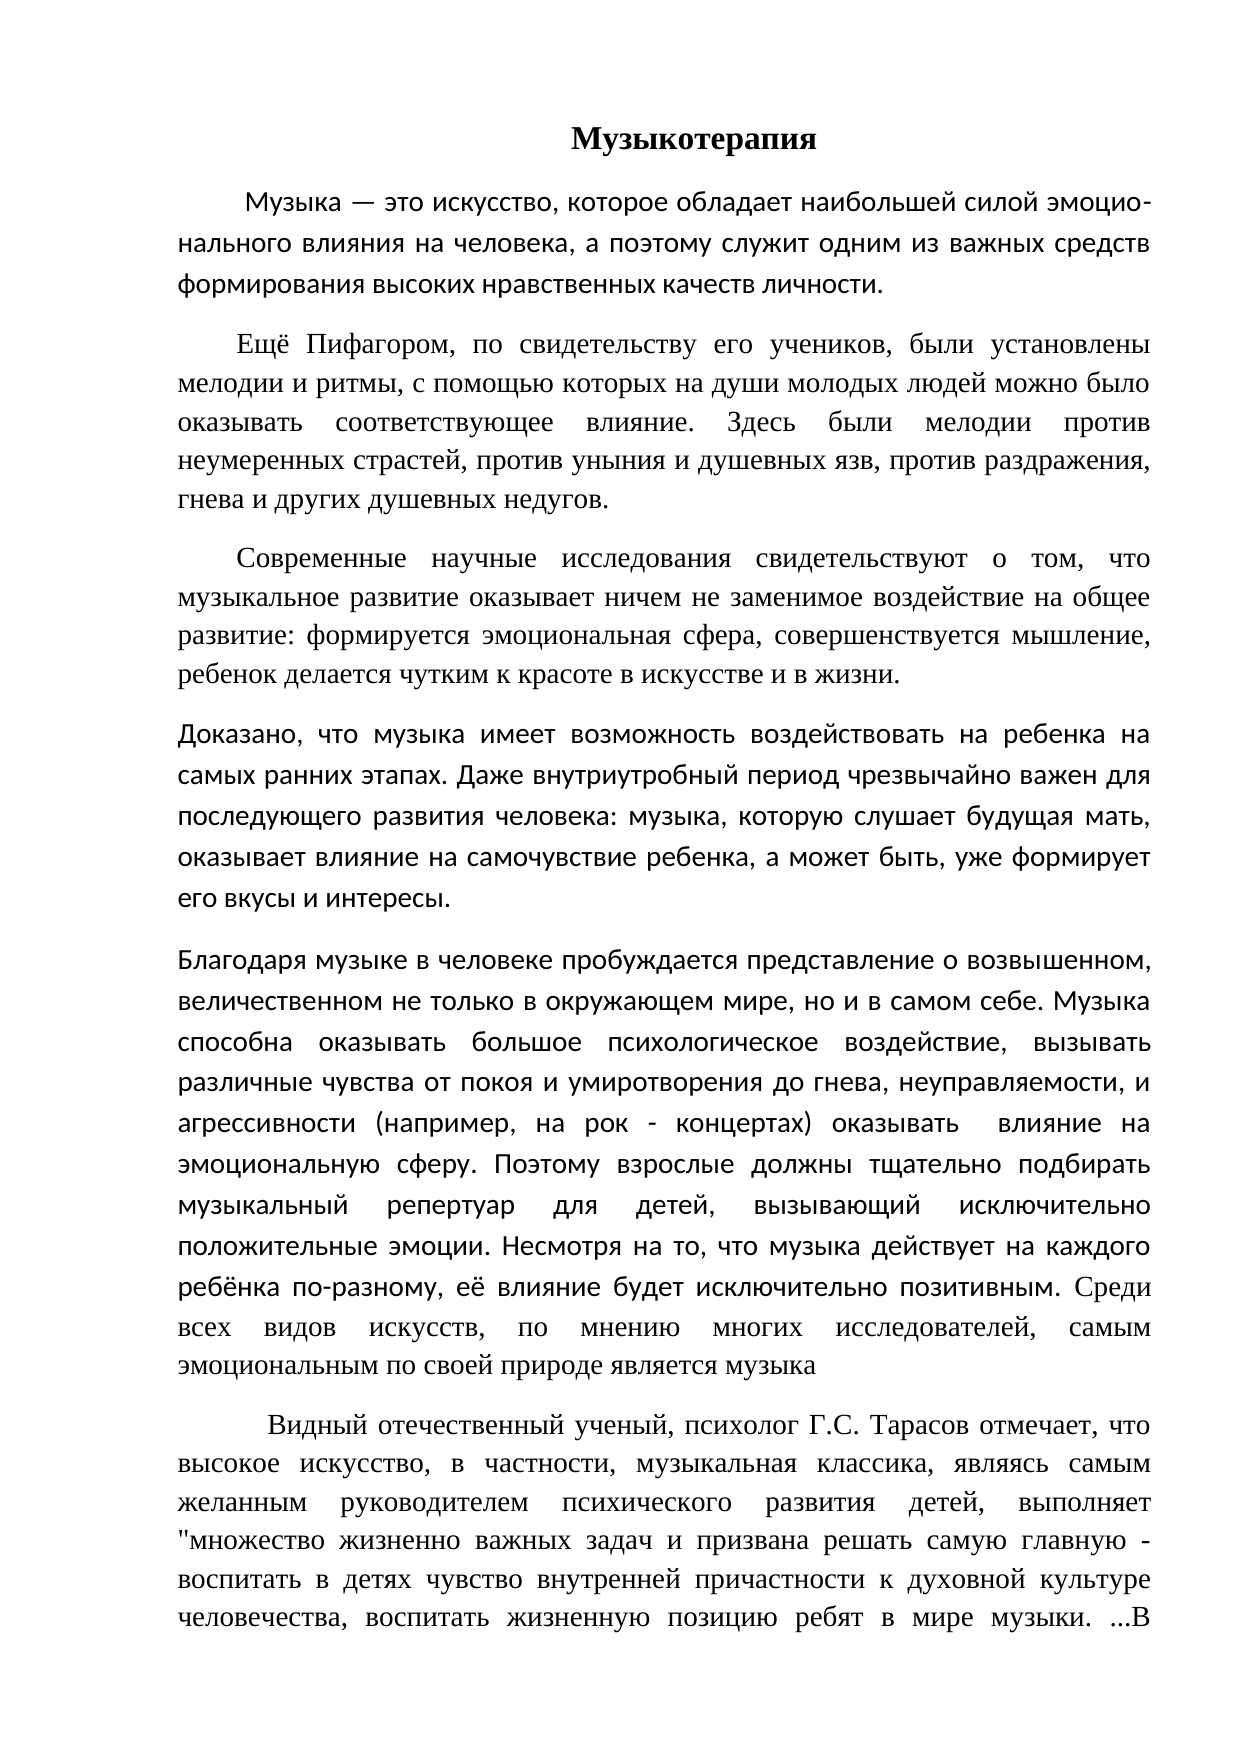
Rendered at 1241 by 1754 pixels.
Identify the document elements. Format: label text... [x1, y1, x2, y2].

text Доказано, что музыка имеет возможность воздействовать на ребенка на самых ранних этапах. Даже внутриутробный период чрезвычайно важен для последующего развития человека: музыка, которую слушает будущая мать, оказывает влияние на самочувствие ребенка, а может быть, уже формирует его вкусы и интересы. [177, 715, 1152, 914]
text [177, 1407, 1152, 1633]
text Музыка — это искусство, которое обладает наибольшей силой эмоционального влияния на человека, а поэтому служит одним из важных средств формирования высоких нравственных качеств личности. [177, 183, 1152, 301]
text Ещё Пифагором, по свидетельству его учеников, были установлены мелодии и ритмы, с помощью которых на души молодых людей можно было оказывать соответствующее влияние. Здесь были мелодии против неумеренных страстей, против уныния и душевных язв, против раздражения, гнева и других душевных недугов. [177, 327, 1152, 514]
text Музыкотерапия [177, 118, 1152, 156]
text Современные научные исследования свидетельствуют о том, что музыкальное развитие оказывает ничем не заменимое воздействие на общее развитие: формируется эмоциональная сфера, совершенствуется мышление, ребенок делается чутким к красоте в искусстве и в жизни. [177, 540, 1152, 689]
text Благодаря музыке в человеке пробуждается представление о возвышенном, величественном не только в окружающем мире, но и в самом себе. Музыка способна оказывать большое психологическое воздействие, вызывать различные чувства от покоя и умиротворения до гнева, неуправляемости, и агрессивности (например, на рок - концертах) оказывать влияние на эмоциональную сферу. Поэтому взрослые должны тщательно подбирать музыкальный репертуар для детей, вызывающий исключительно положительные эмоции. Несмотря на то, что музыка действует на каждого ребёнка по-разному, её влияние будет исключительно позитивным. Среди всех видов искусств, по мнению многих исследователей, самым эмоциональным по своей природе является музыка [177, 941, 1152, 1381]
